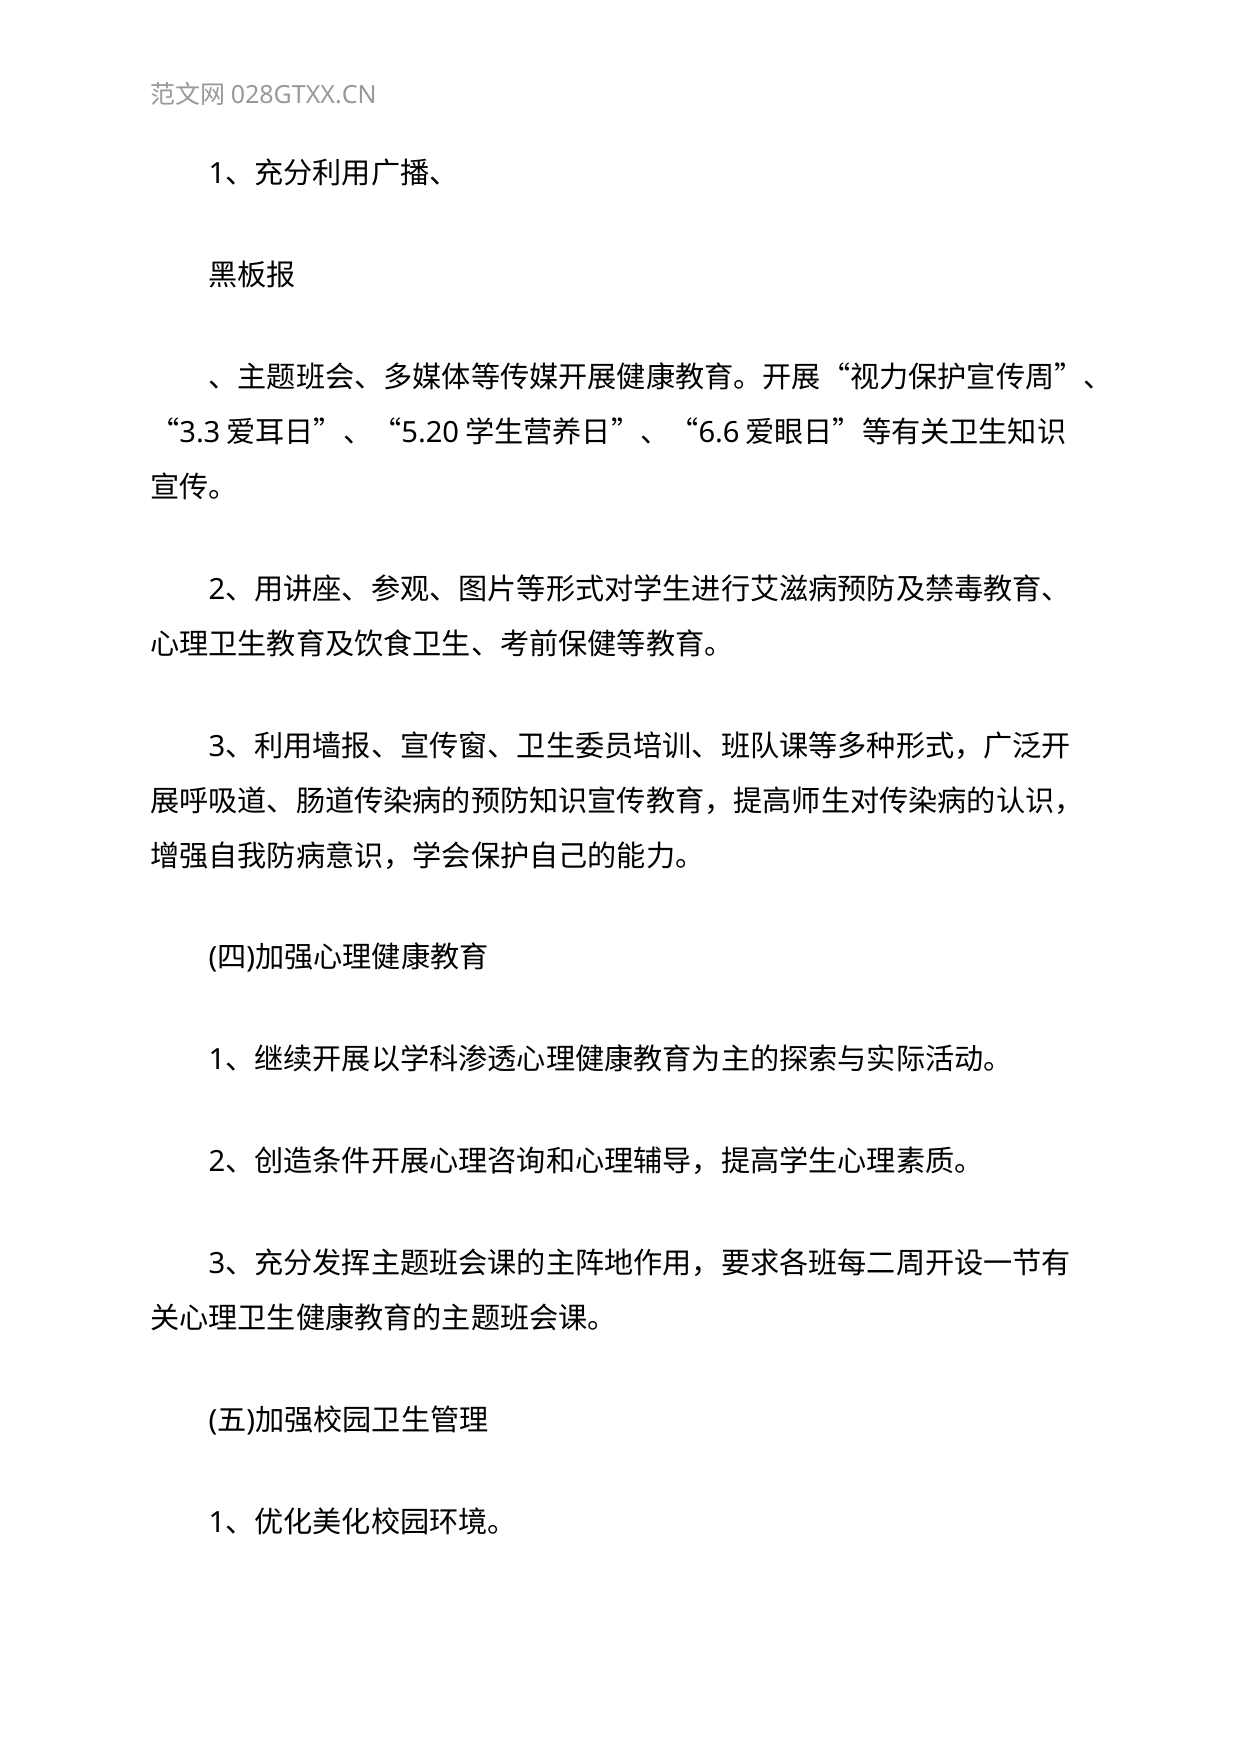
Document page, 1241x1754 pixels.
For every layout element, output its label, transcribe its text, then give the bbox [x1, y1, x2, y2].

text 2、创造条件开展心理咨询和心理辅导，提高学生心理素质。 [150, 1138, 1090, 1180]
text 黑板报 [150, 252, 1090, 294]
text 2、用讲座、参观、图片等形式对学生进行艾滋病预防及禁毒教育、心理卫生教育及饮食卫生、考前保健等教育。 [150, 565, 1090, 663]
text 、主题班会、多媒体等传媒开展健康教育。开展“视力保护宣传周”、“3.3爱耳日”、“5.20学生营养日”、“6.6爱眼日”等有关卫生知识宣传。 [150, 354, 1090, 506]
text 1、继续开展以学科渗透心理健康教育为主的探索与实际活动。 [150, 1036, 1090, 1078]
text (五)加强校园卫生管理 [150, 1397, 1090, 1439]
text (四)加强心理健康教育 [150, 934, 1090, 976]
text 3、利用墙报、宣传窗、卫生委员培训、班队课等多种形式，广泛开展呼吸道、肠道传染病的预防知识宣传教育，提高师生对传染病的认识，增强自我防病意识，学会保护自己的能力。 [150, 722, 1090, 874]
text 1、优化美化校园环境。 [150, 1498, 1090, 1541]
text 1、充分利用广播、 [150, 150, 1090, 192]
text 3、充分发挥主题班会课的主阵地作用，要求各班每二周开设一节有关心理卫生健康教育的主题班会课。 [150, 1240, 1090, 1337]
